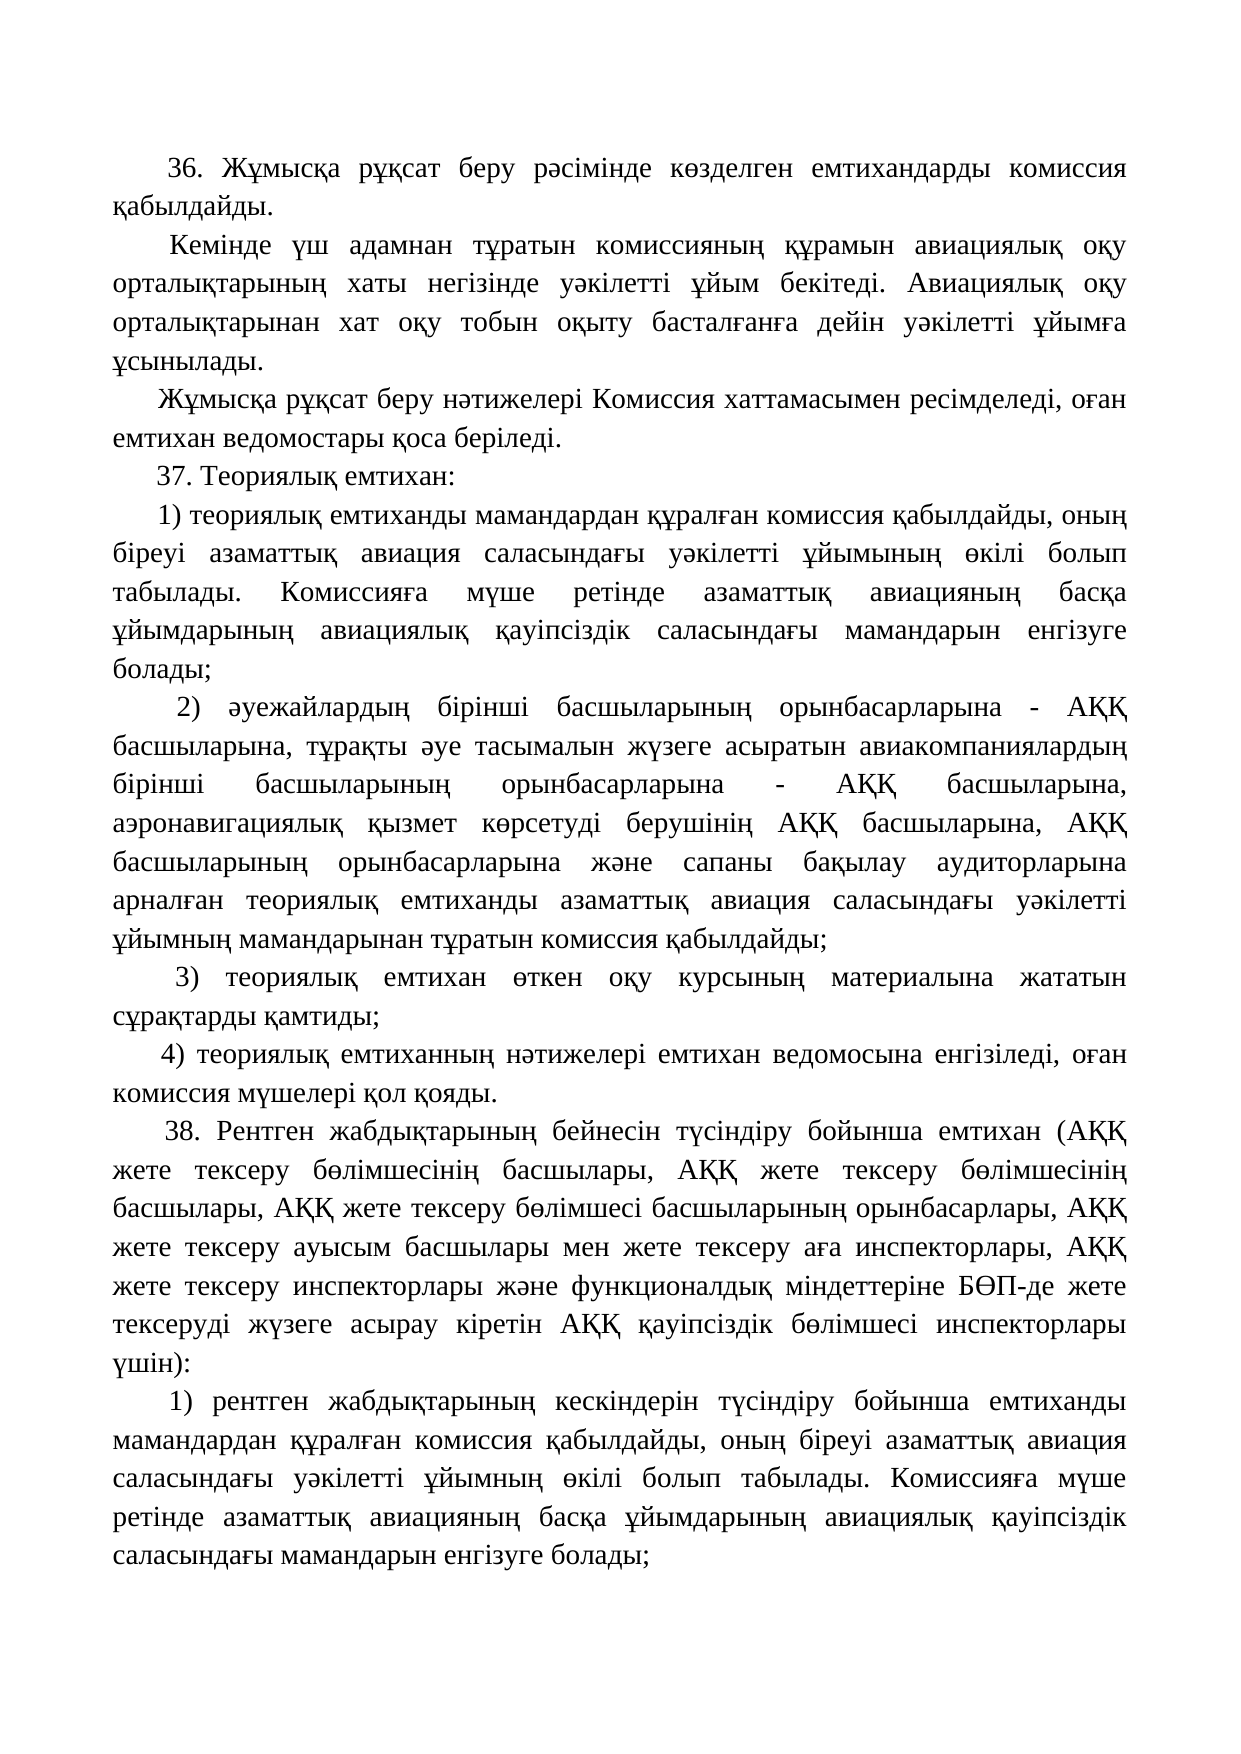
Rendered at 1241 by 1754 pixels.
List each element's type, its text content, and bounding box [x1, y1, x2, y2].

text 38. Рентген жабдықтарының бейнесін түсіндіру бойынша емтихан (АҚҚ жете тексеру бөлімшесінің басшылары, АҚҚ жете тексеру бөлімшесінің басшылары, АҚҚ жете тексеру бөлімшесі басшыларының орынбасарлары, АҚҚ жете тексеру ауысым басшылары мен жете тексеру аға инспекторлары, АҚҚ жете тексеру инспекторлары және функционалдық міндеттеріне БӨП-де жете тексеруді жүзеге асырау кіретін АҚҚ қауіпсіздік бөлімшесі инспекторлары үшін): [112, 1113, 1128, 1378]
text 4) теориялық емтиханның нәтижелері емтихан ведомосына енгізіледі, оған комиссия мүшелері қол қояды. [112, 1036, 1128, 1108]
text 3) теориялық емтихан өткен оқу курсының материалына жататын сұрақтарды қамтиды; [112, 959, 1128, 1031]
text 36. Жұмысқа рұқсат беру рәсімінде көзделген емтихандарды комиссия қабылдайды. [112, 150, 1128, 222]
text Жұмысқа рұқсат беру нәтижелері Комиссия хаттамасымен ресімделеді, оған емтихан ведомостары қоса беріледі. [112, 381, 1128, 453]
text 37. Теориялық емтихан: [112, 458, 1128, 492]
text 2) әуежайлардың бірінші басшыларының орынбасарларына - АҚҚ басшыларына, тұрақты әуе тасымалын жүзеге асыратын авиакомпаниялардың бірінші басшыларының орынбасарларына - АҚҚ басшыларына, аэронавигациялық қызмет көрсетуді берушінің АҚҚ басшыларына, АҚҚ басшыларының орынбасарларына және сапаны бақылау аудиторларына арналған теориялық емтиханды азаматтық авиация саласындағы уәкілетті ұйымның мамандарынан тұратын комиссия қабылдайды; [112, 689, 1128, 954]
text 1) теориялық емтиханды мамандардан құралған комиссия қабылдайды, оның біреуі азаматтық авиация саласындағы уәкілетті ұйымының өкілі болып табылады. Комиссияға мүше ретінде азаматтық авиацияның басқа ұйымдарының авиациялық қауіпсіздік саласындағы мамандарын енгізуге болады; [112, 497, 1128, 684]
text 1) рентген жабдықтарының кескіндерін түсіндіру бойынша емтиханды мамандардан құралған комиссия қабылдайды, оның біреуі азаматтық авиация саласындағы уәкілетті ұйымның өкілі болып табылады. Комиссияға мүше ретінде азаматтық авиацияның басқа ұйымдарының авиациялық қауіпсіздік саласындағы мамандарын енгізуге болады; [112, 1383, 1128, 1571]
text Кемінде үш адамнан тұратын комиссияның құрамын авиациялық оқу орталықтарының хаты негізінде уәкілетті ұйым бекітеді. Авиациялық оқу орталықтарынан хат оқу тобын оқыту басталғанға дейін уәкілетті ұйымға ұсынылады. [112, 227, 1128, 376]
